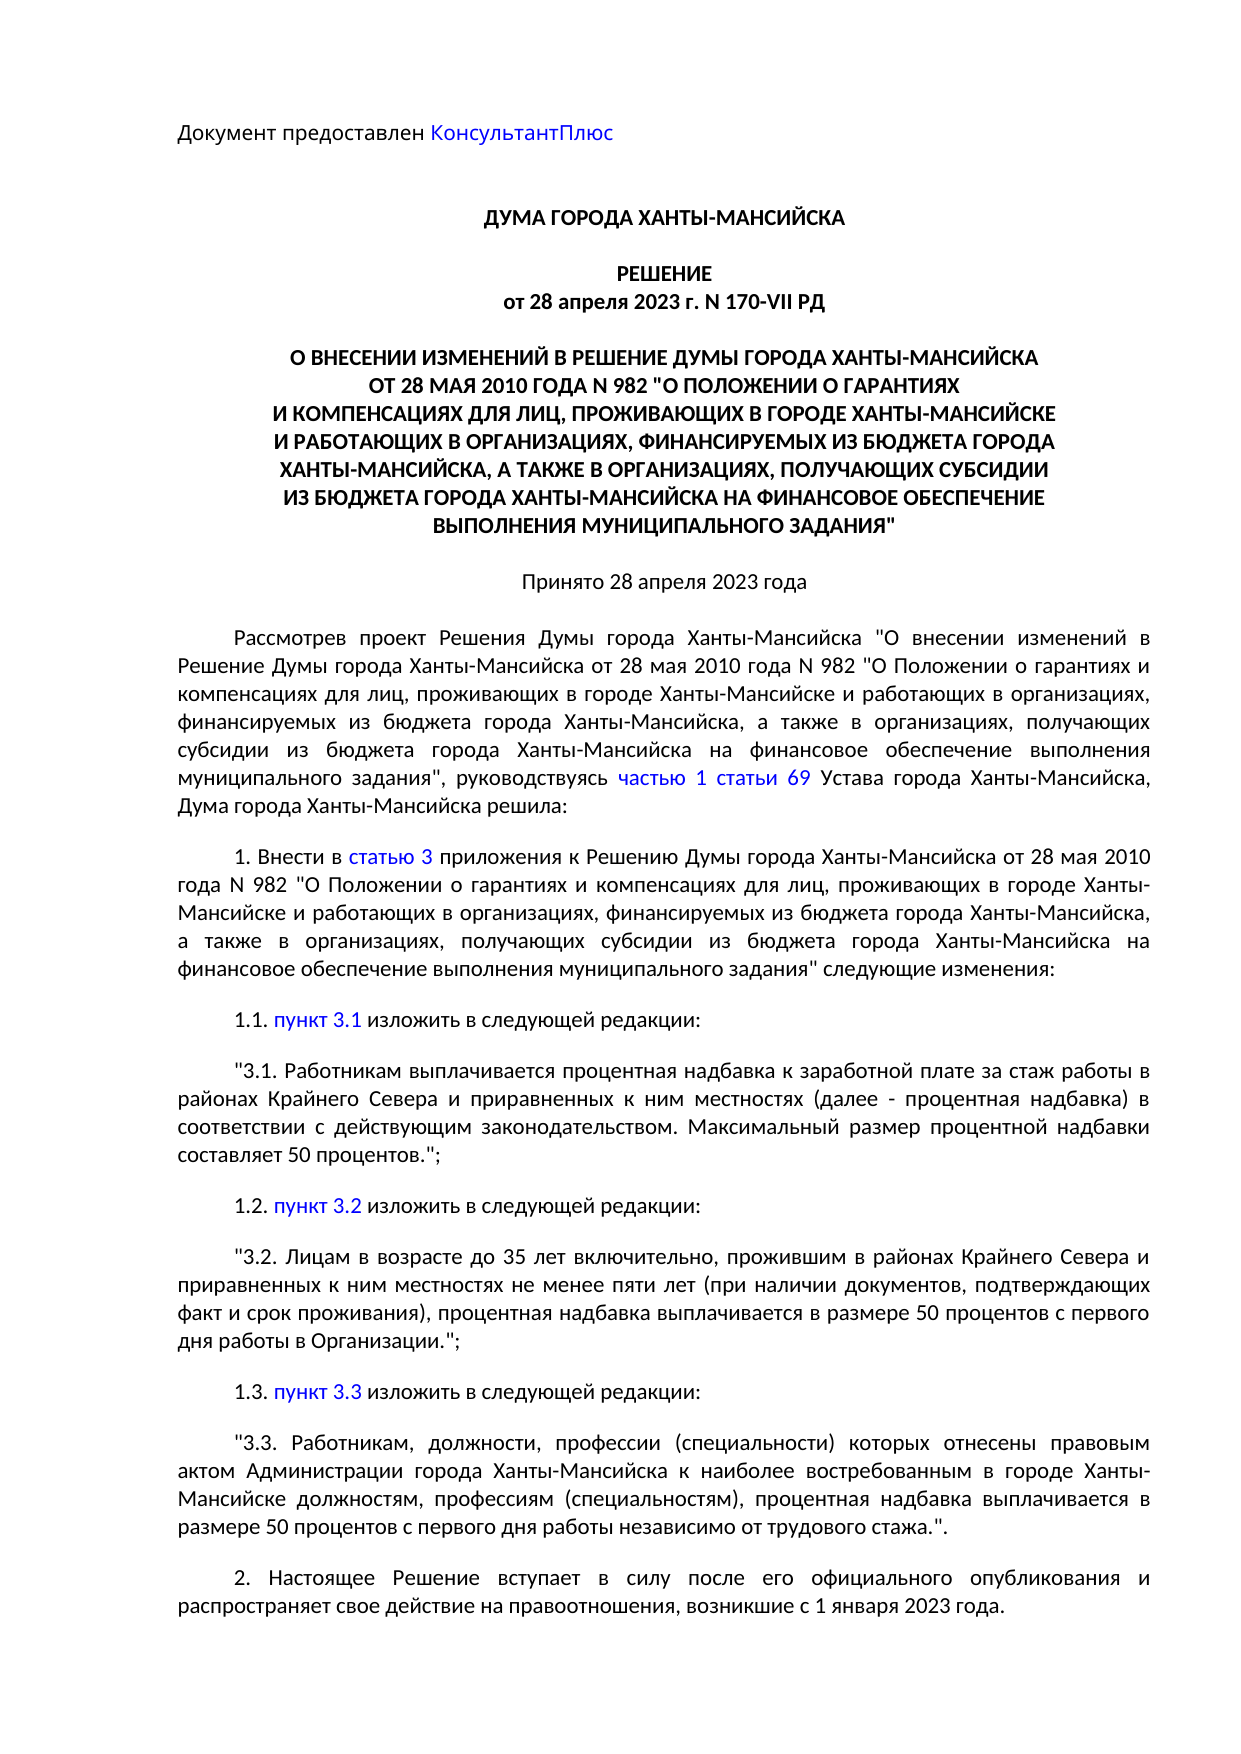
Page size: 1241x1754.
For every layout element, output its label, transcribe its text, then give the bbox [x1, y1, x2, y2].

title О ВНЕСЕНИИ ИЗМЕНЕНИЙ В РЕШЕНИЕ ДУМЫ ГОРОДА ХАНТЫ-МАНСИЙСКА [177, 343, 1152, 371]
title ВЫПОЛНЕНИЯ МУНИЦИПАЛЬНОГО ЗАДАНИЯ" [177, 511, 1152, 539]
text "3.3. Работникам, должности, профессии (специальности) которых отнесены правовым актом Администрации города Ханты-Мансийска к наиболее востребованным в городе Ханты-Мансийске должностям, профессиям (специальностям), процентная надбавка выплачивается в размере 50 процентов с первого дня работы независимо от трудового стажа.". [177, 1428, 1152, 1540]
title И КОМПЕНСАЦИЯХ ДЛЯ ЛИЦ, ПРОЖИВАЮЩИХ В ГОРОДЕ ХАНТЫ-МАНСИЙСКЕ [177, 399, 1152, 427]
title РЕШЕНИЕ [177, 259, 1152, 287]
text Принято 28 апреля 2023 года [177, 567, 1152, 595]
title И РАБОТАЮЩИХ В ОРГАНИЗАЦИЯХ, ФИНАНСИРУЕМЫХ ИЗ БЮДЖЕТА ГОРОДА [177, 427, 1152, 455]
text 1. Внести в статью 3 приложения к Решению Думы города Ханты-Мансийска от 28 мая 2010 года N 982 "О Положении о гарантиях и компенсациях для лиц, проживающих в городе Ханты-Мансийске и работающих в организациях, финансируемых из бюджета города Ханты-Мансийска, а также в организациях, получающих субсидии из бюджета города Ханты-Мансийска на финансовое обеспечение выполнения муниципального задания" следующие изменения: [177, 842, 1152, 982]
text Рассмотрев проект Решения Думы города Ханты-Мансийска "О внесении изменений в Решение Думы города Ханты-Мансийска от 28 мая 2010 года N 982 "О Положении о гарантиях и компенсациях для лиц, проживающих в городе Ханты-Мансийске и работающих в организациях, финансируемых из бюджета города Ханты-Мансийска, а также в организациях, получающих субсидии из бюджета города Ханты-Мансийска на финансовое обеспечение выполнения муниципального задания", руководствуясь частью 1 статьи 69 Устава города Ханты-Мансийска, Дума города Ханты-Мансийска решила: [177, 623, 1152, 819]
title от 28 апреля 2023 г. N 170-VII РД [177, 287, 1152, 315]
text 1.2. пункт 3.2 изложить в следующей редакции: [177, 1191, 1152, 1219]
text 1.1. пункт 3.1 изложить в следующей редакции: [177, 1005, 1152, 1033]
text 1.3. пункт 3.3 изложить в следующей редакции: [177, 1377, 1152, 1405]
title ХАНТЫ-МАНСИЙСКА, А ТАКЖЕ В ОРГАНИЗАЦИЯХ, ПОЛУЧАЮЩИХ СУБСИДИИ [177, 455, 1152, 483]
title ИЗ БЮДЖЕТА ГОРОДА ХАНТЫ-МАНСИЙСКА НА ФИНАНСОВОЕ ОБЕСПЕЧЕНИЕ [177, 483, 1152, 511]
text "3.2. Лицам в возрасте до 35 лет включительно, прожившим в районах Крайнего Севера и приравненных к ним местностях не менее пяти лет (при наличии документов, подтверждающих факт и срок проживания), процентная надбавка выплачивается в размере 50 процентов с первого дня работы в Организации."; [177, 1242, 1152, 1354]
text 2. Настоящее Решение вступает в силу после его официального опубликования и распространяет свое действие на правоотношения, возникшие с 1 января 2023 года. [177, 1563, 1152, 1619]
title ОТ 28 МАЯ 2010 ГОДА N 982 "О ПОЛОЖЕНИИ О ГАРАНТИЯХ [177, 371, 1152, 399]
title Документ предоставлен КонсультантПлюс [177, 118, 1152, 175]
text "3.1. Работникам выплачивается процентная надбавка к заработной плате за стаж работы в районах Крайнего Севера и приравненных к ним местностях (далее - процентная надбавка) в соответствии с действующим законодательством. Максимальный размер процентной надбавки составляет 50 процентов."; [177, 1056, 1152, 1168]
title ДУМА ГОРОДА ХАНТЫ-МАНСИЙСКА [177, 203, 1152, 231]
